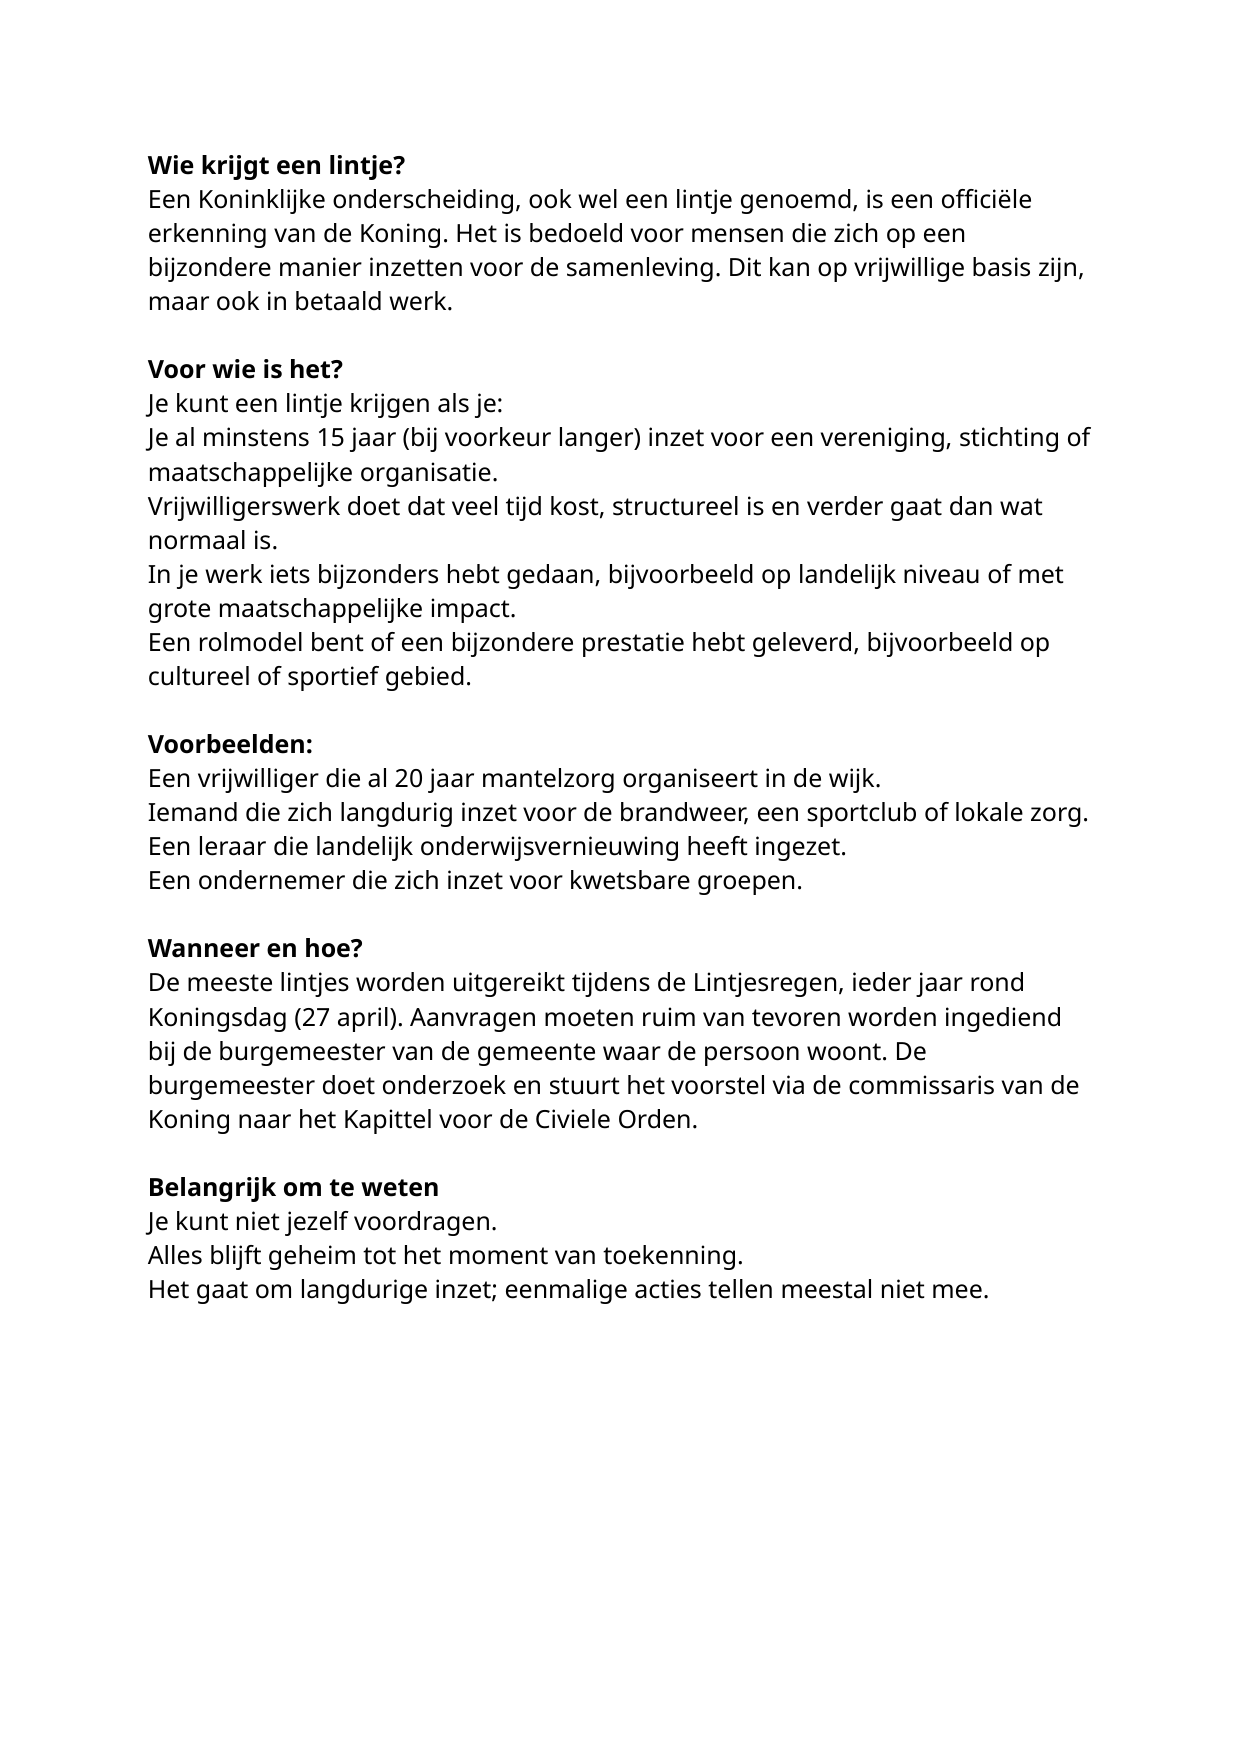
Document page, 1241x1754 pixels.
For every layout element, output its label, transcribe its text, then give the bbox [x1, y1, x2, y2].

text Voorbeelden: [148, 727, 1093, 761]
text De meeste lintjes worden uitgereikt tijdens de Lintjesregen, ieder jaar rond Koningsdag (27 april). Aanvragen moeten ruim van tevoren worden ingediend bij de burgemeester van de gemeente waar de persoon woont. De burgemeester doet onderzoek en stuurt het voorstel via de commissaris van de Koning naar het Kapittel voor de Civiele Orden. [148, 965, 1093, 1135]
text Een Koninklijke onderscheiding, ook wel een lintje genoemd, is een officiële erkenning van de Koning. Het is bedoeld voor mensen die zich op een bijzondere manier inzetten voor de samenleving. Dit kan op vrijwillige basis zijn, maar ook in betaald werk. [148, 182, 1093, 318]
text In je werk iets bijzonders hebt gedaan, bijvoorbeeld op landelijk niveau of met grote maatschappelijke impact. [148, 556, 1093, 624]
text Wanneer en hoe? [148, 931, 1093, 965]
text Voor wie is het? [148, 352, 1093, 386]
text Wie krijgt een lintje? [148, 148, 1093, 182]
text Een vrijwilliger die al 20 jaar mantelzorg organiseert in de wijk. [148, 761, 1093, 795]
text Je kunt een lintje krijgen als je: [148, 386, 1093, 420]
text Een leraar die landelijk onderwijsvernieuwing heeft ingezet. [148, 829, 1093, 863]
text Iemand die zich langdurig inzet voor de brandweer, een sportclub of lokale zorg. [148, 795, 1093, 829]
text Alles blijft geheim tot het moment van toekenning. [148, 1238, 1093, 1272]
text Een rolmodel bent of een bijzondere prestatie hebt geleverd, bijvoorbeeld op cultureel of sportief gebied. [148, 624, 1093, 693]
text Vrijwilligerswerk doet dat veel tijd kost, structureel is en verder gaat dan wat normaal is. [148, 488, 1093, 556]
text Een ondernemer die zich inzet voor kwetsbare groepen. [148, 863, 1093, 897]
text Je al minstens 15 jaar (bij voorkeur langer) inzet voor een vereniging, stichting of maatschappelijke organisatie. [148, 420, 1093, 488]
text Belangrijk om te weten [148, 1169, 1093, 1203]
text Het gaat om langdurige inzet; eenmalige acties tellen meestal niet mee. [148, 1272, 1093, 1306]
text Je kunt niet jezelf voordragen. [148, 1203, 1093, 1238]
